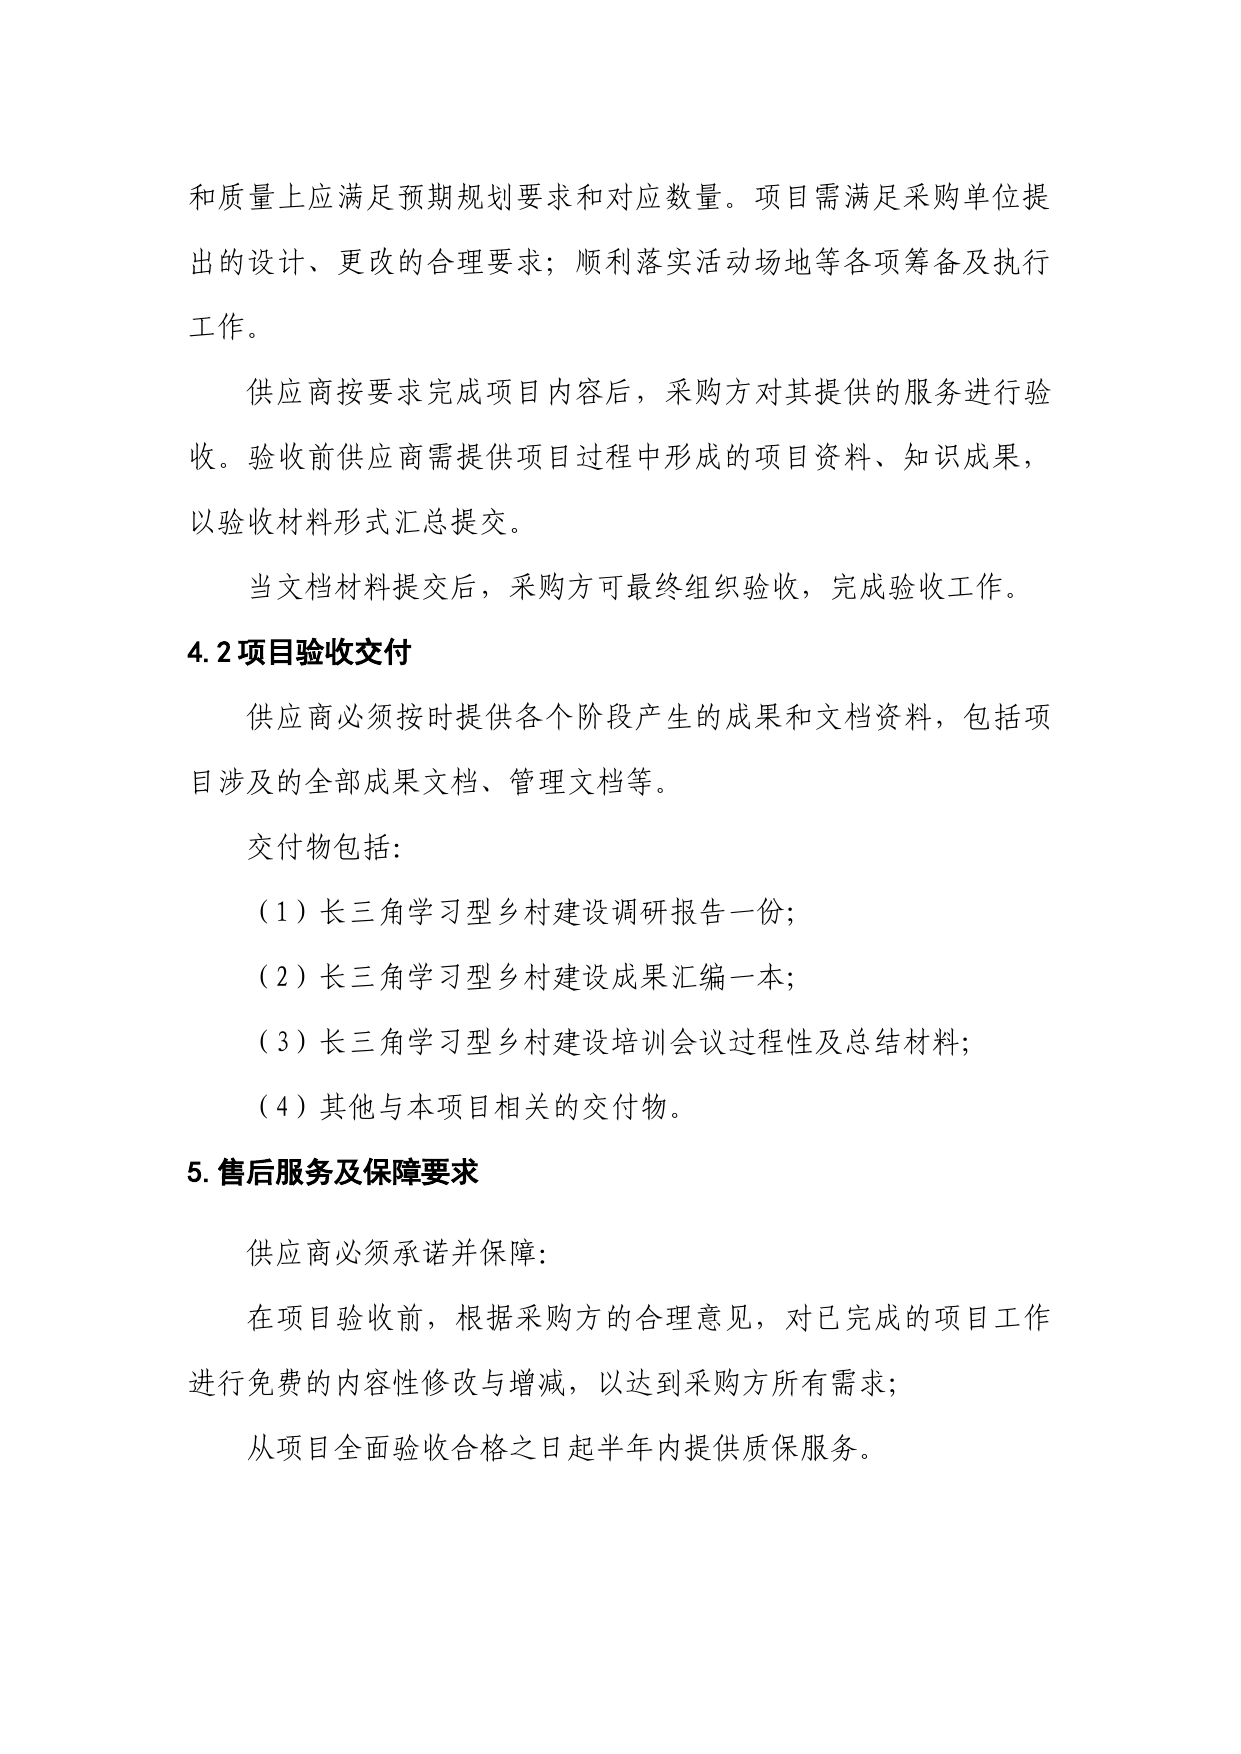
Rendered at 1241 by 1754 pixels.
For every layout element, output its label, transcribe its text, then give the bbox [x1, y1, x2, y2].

text （3）长三角学习型乡村建设培训会议过程性及总结材料； [187, 1007, 1053, 1072]
text 供应商按要求完成项目内容后，采购方对其提供的服务进行验收。验收前供应商需提供项目过程中形成的项目资料、知识成果，以验收材料形式汇总提交。 [187, 357, 1053, 552]
text 供应商必须按时提供各个阶段产生的成果和文档资料，包括项目涉及的全部成果文档、管理文档等。 [187, 682, 1053, 812]
text 供应商必须承诺并保障： [187, 1218, 1053, 1283]
text （4）其他与本项目相关的交付物。 [187, 1072, 1053, 1137]
text 交付物包括： [187, 812, 1053, 877]
text （1）长三角学习型乡村建设调研报告一份； [187, 877, 1053, 942]
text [187, 162, 1053, 357]
subtitle 5.售后服务及保障要求 [187, 1137, 1053, 1202]
text 从项目全面验收合格之日起半年内提供质保服务。 [187, 1413, 1053, 1478]
text （2）长三角学习型乡村建设成果汇编一本； [187, 942, 1053, 1007]
text 在项目验收前，根据采购方的合理意见，对已完成的项目工作进行免费的内容性修改与增减，以达到采购方所有需求； [187, 1283, 1053, 1413]
text 当文档材料提交后，采购方可最终组织验收，完成验收工作。 [187, 552, 1053, 617]
text 4.2项目验收交付 [187, 617, 1053, 682]
